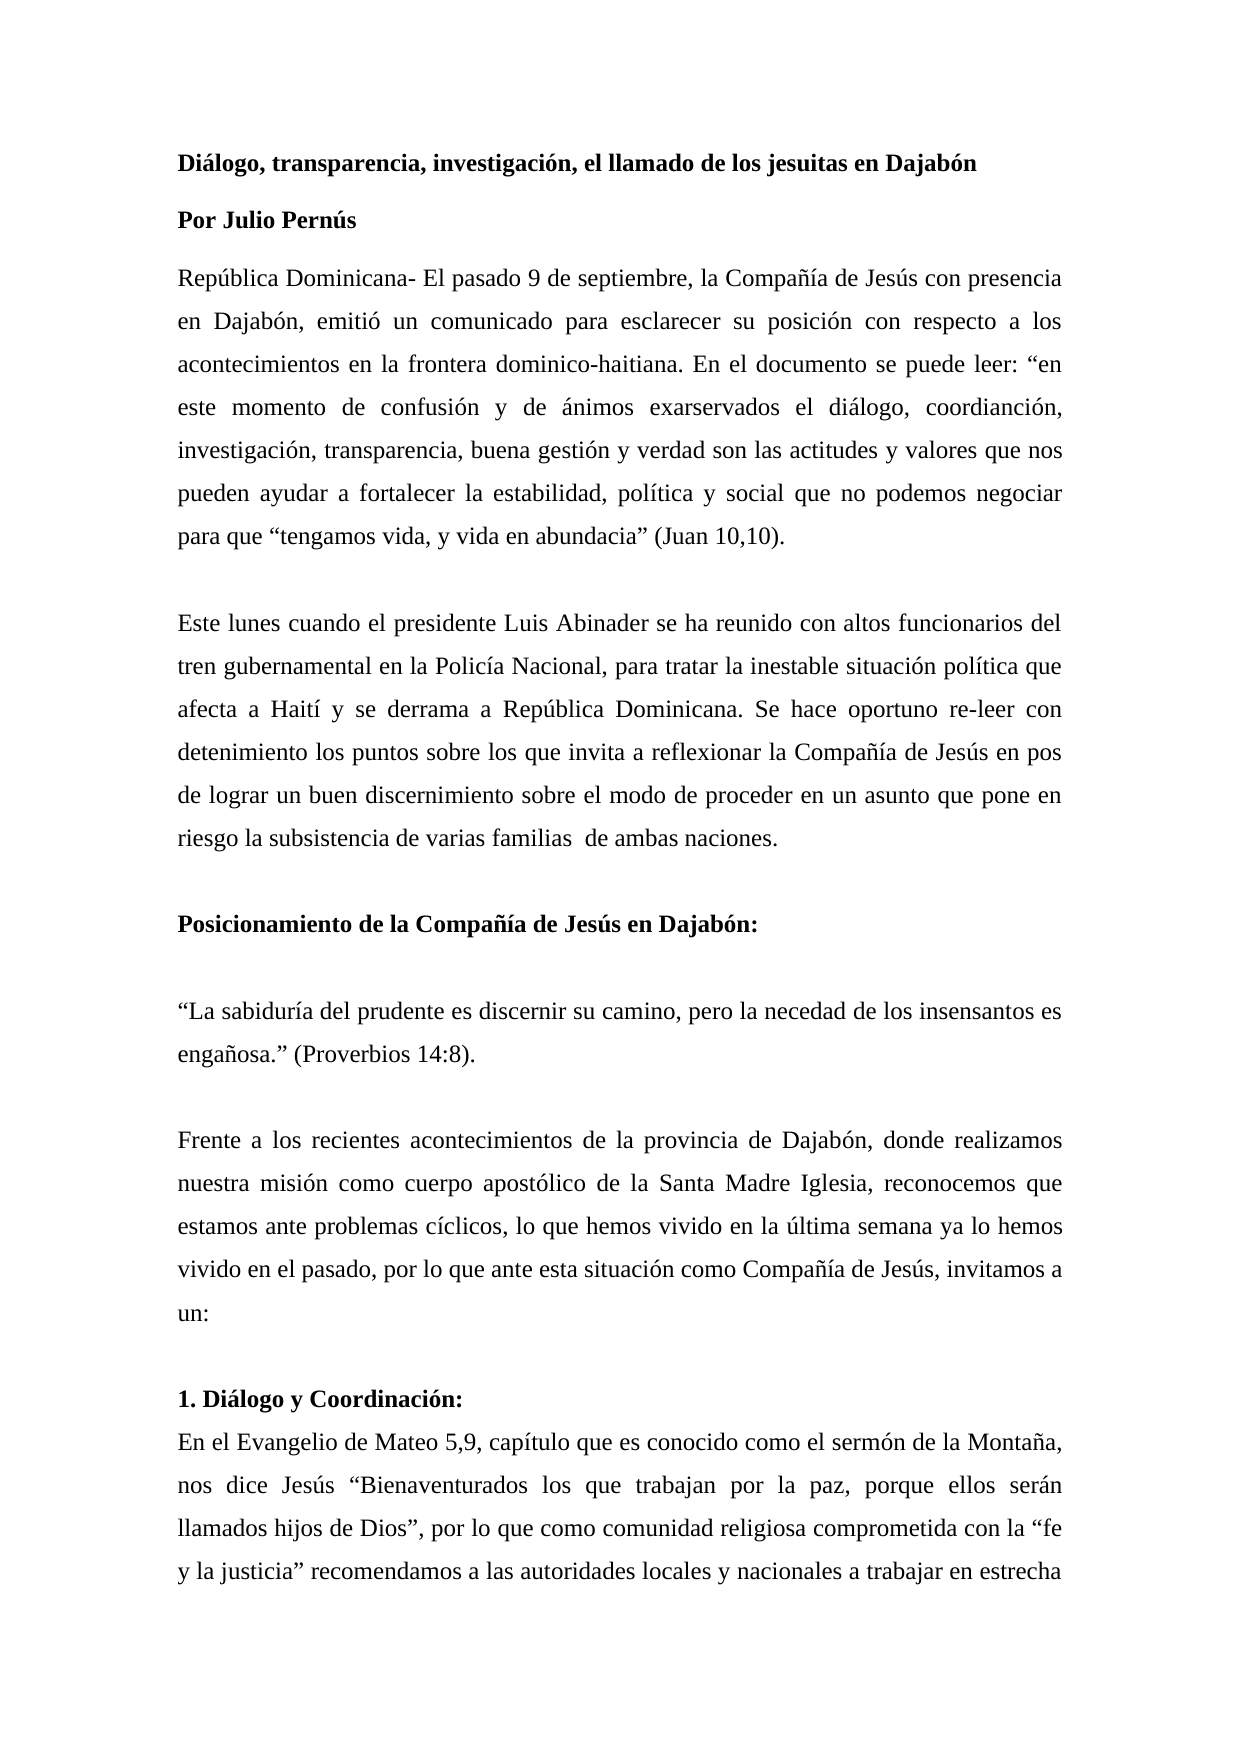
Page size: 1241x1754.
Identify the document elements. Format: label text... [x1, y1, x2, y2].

text Por Julio Pernús [177, 205, 1063, 234]
text República Dominicana- El pasado 9 de septiembre, la Compañía de Jesús con presencia en Dajabón, emitió un comunicado para esclarecer su posición con respecto a los acontecimientos en la frontera dominico-haitiana. En el documento se puede leer: “en este momento de confusión y de ánimos exarservados el diálogo, coordianción, investigación, transparencia, buena gestión y verdad son las actitudes y valores que nos pueden ayudar a fortalecer la estabilidad, política y social que no podemos negociar para que “tengamos vida, y vida en abundacia” (Juan 10,10). [177, 263, 1063, 550]
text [177, 1427, 1063, 1585]
text Posicionamiento de la Compañía de Jesús en Dajabón: [177, 909, 1063, 938]
text 1. Diálogo y Coordinación: [177, 1384, 1063, 1413]
text Frente a los recientes acontecimientos de la provincia de Dajabón, donde realizamos nuestra misión como cuerpo apostólico de la Santa Madre Iglesia, reconocemos que estamos ante problemas cíclicos, lo que hemos vivido en la última semana ya lo hemos vivido en el pasado, por lo que ante esta situación como Compañía de Jesús, invitamos a un: [177, 1125, 1063, 1326]
text “La sabiduría del prudente es discernir su camino, pero la necedad de los insensantos es engañosa.” (Proverbios 14:8). [177, 996, 1063, 1068]
text Diálogo, transparencia, investigación, el llamado de los jesuitas en Dajabón [177, 148, 1063, 176]
text Este lunes cuando el presidente Luis Abinader se ha reunido con altos funcionarios del tren gubernamental en la Policía Nacional, para tratar la inestable situación política que afecta a Haití y se derrama a República Dominicana. Se hace oportuno re-leer con detenimiento los puntos sobre los que invita a reflexionar la Compañía de Jesús en pos de lograr un buen discernimiento sobre el modo de proceder en un asunto que pone en riesgo la subsistencia de varias familias de ambas naciones. [177, 608, 1063, 852]
